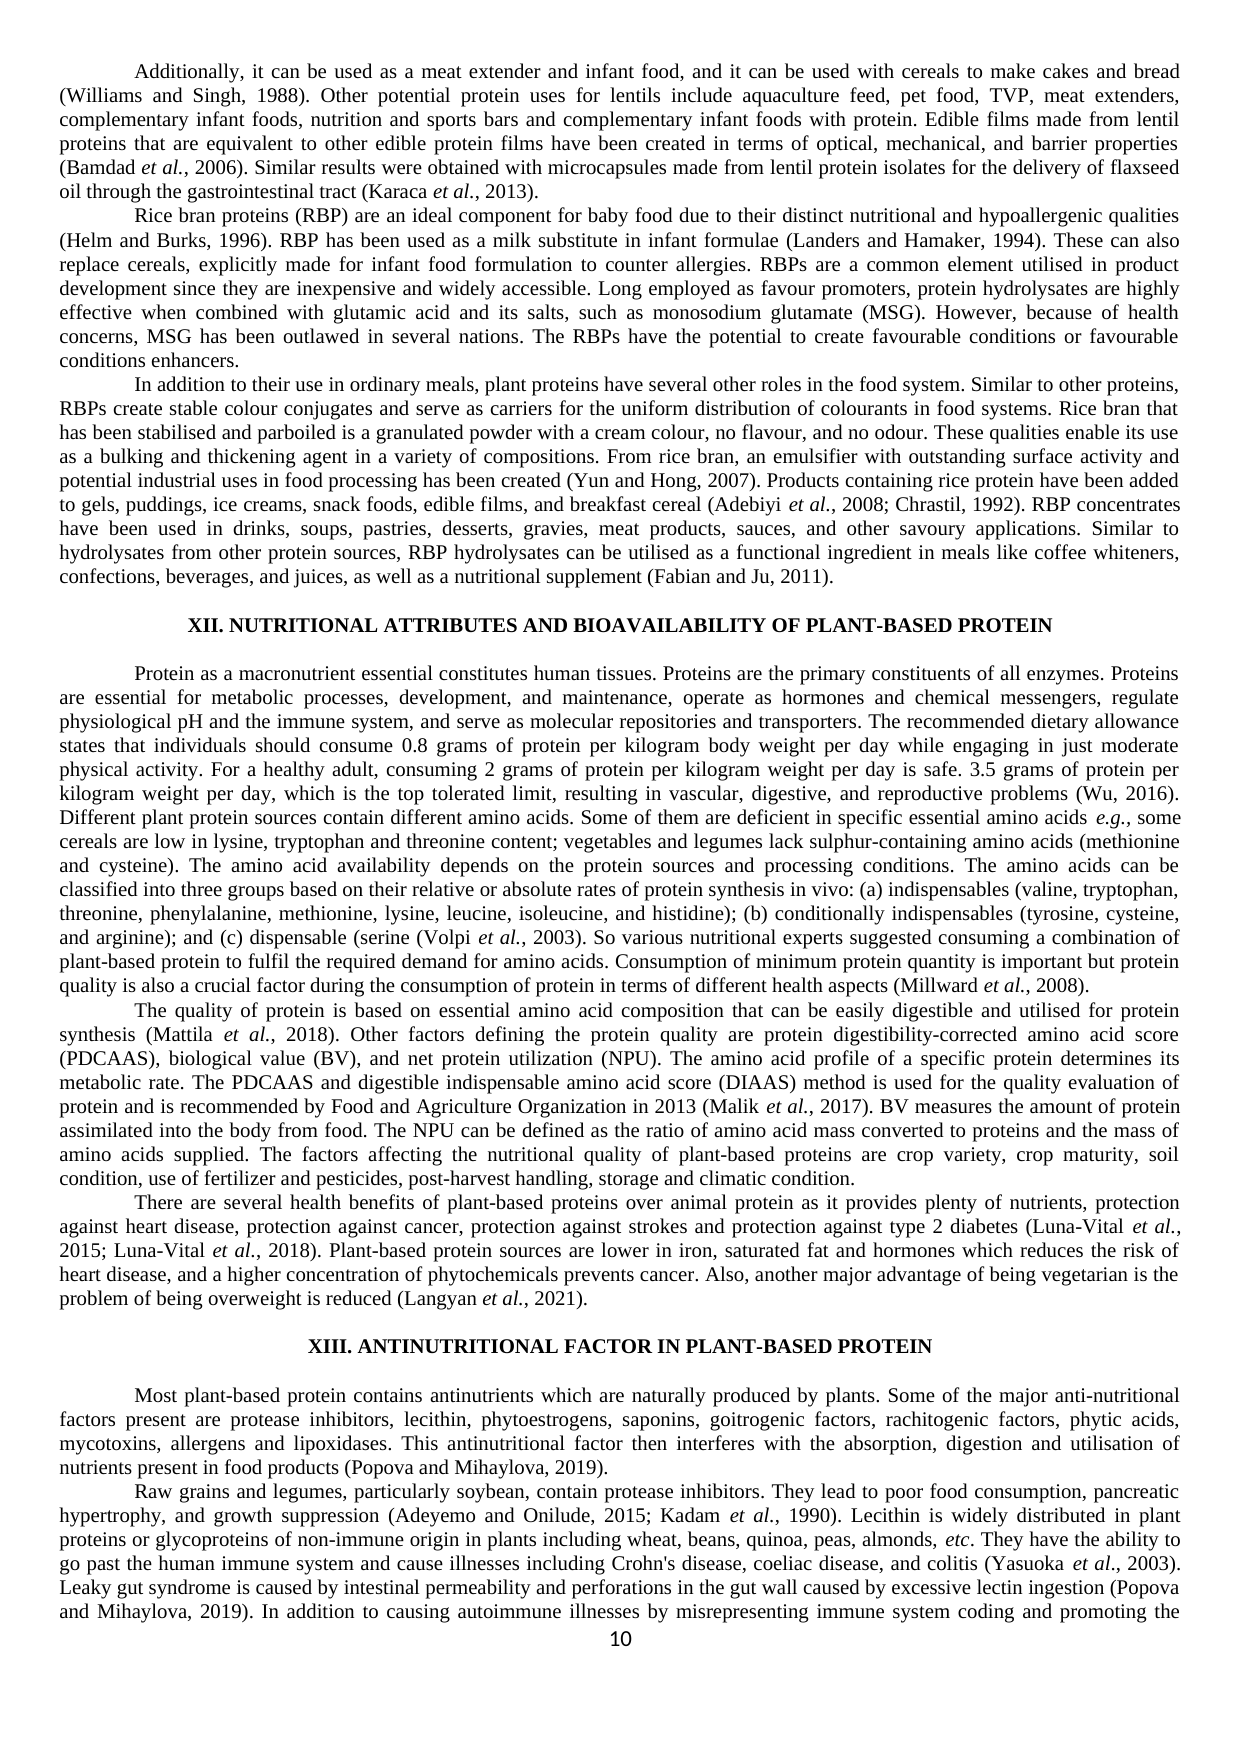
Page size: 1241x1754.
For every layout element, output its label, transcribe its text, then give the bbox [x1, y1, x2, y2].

text Most plant-based protein contains antinutrients which are naturally produced by plants. Some of the major anti-nutritional factors present are protease inhibitors, lecithin, phytoestrogens, saponins, goitrogenic factors, rachitogenic factors, phytic acids, mycotoxins, allergens and lipoxidases. This antinutritional factor then interferes with the absorption, digestion and utilisation of nutrients present in food products (Popova and Mihaylova, 2019). [59, 1382, 1181, 1479]
text There are several health benefits of plant-based proteins over animal protein as it provides plenty of nutrients, protection against heart disease, protection against cancer, protection against strokes and protection against type 2 diabetes (Luna-Vital et al., 2015; Luna-Vital et al., 2018). Plant-based protein sources are lower in iron, saturated fat and hormones which reduces the risk of heart disease, and a higher concentration of phytochemicals prevents cancer. Also, another major advantage of being vegetarian is the problem of being overweight is reduced (Langyan et al., 2021). [59, 1190, 1181, 1310]
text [59, 1479, 1181, 1623]
text In addition to their use in ordinary meals, plant proteins have several other roles in the food system. Similar to other proteins, RBPs create stable colour conjugates and serve as carriers for the uniform distribution of colourants in food systems. Rice bran that has been stabilised and parboiled is a granulated powder with a cream colour, no flavour, and no odour. These qualities enable its use as a bulking and thickening agent in a variety of compositions. From rice bran, an emulsifier with outstanding surface activity and potential industrial uses in food processing has been created (Yun and Hong, 2007). Products containing rice protein have been added to gels, puddings, ice creams, snack foods, edible films, and breakfast cereal (Adebiyi et al., 2008; Chrastil, 1992). RBP concentrates have been used in drinks, soups, pastries, desserts, gravies, meat products, sauces, and other savoury applications. Similar to hydrolysates from other protein sources, RBP hydrolysates can be utilised as a functional ingredient in meals like coffee whiteners, confections, beverages, and juices, as well as a nutritional supplement (Fabian and Ju, 2011). [59, 372, 1181, 588]
text XIII. ANTINUTRITIONAL FACTOR IN PLANT-BASED PROTEIN [59, 1334, 1181, 1358]
text Protein as a macronutrient essential constitutes human tissues. Proteins are the primary constituents of all enzymes. Proteins are essential for metabolic processes, development, and maintenance, operate as hormones and chemical messengers, regulate physiological pH and the immune system, and serve as molecular repositories and transporters. The recommended dietary allowance states that individuals should consume 0.8 grams of protein per kilogram body weight per day while engaging in just moderate physical activity. For a healthy adult, consuming 2 grams of protein per kilogram weight per day is safe. 3.5 grams of protein per kilogram weight per day, which is the top tolerated limit, resulting in vascular, digestive, and reproductive problems (Wu, 2016). Different plant protein sources contain different amino acids. Some of them are deficient in specific essential amino acids e.g., some cereals are low in lysine, tryptophan and threonine content; vegetables and legumes lack sulphur-containing amino acids (methionine and cysteine). The amino acid availability depends on the protein sources and processing conditions. The amino acids can be classified into three groups based on their relative or absolute rates of protein synthesis in vivo: (a) indispensables (valine, tryptophan, threonine, phenylalanine, methionine, lysine, leucine, isoleucine, and histidine); (b) conditionally indispensables (tyrosine, cysteine, and arginine); and (c) dispensable (serine (Volpi et al., 2003). So various nutritional experts suggested consuming a combination of plant-based protein to fulfil the required demand for amino acids. Consumption of minimum protein quantity is important but protein quality is also a crucial factor during the consumption of protein in terms of different health aspects (Millward et al., 2008). [59, 661, 1181, 997]
text XII. NUTRITIONAL ATTRIBUTES AND BIOAVAILABILITY OF PLANT-BASED PROTEIN [59, 612, 1181, 637]
text Rice bran proteins (RBP) are an ideal component for baby food due to their distinct nutritional and hypoallergenic qualities (Helm and Burks, 1996). RBP has been used as a milk substitute in infant formulae (Landers and Hamaker, 1994). These can also replace cereals, explicitly made for infant food formulation to counter allergies. RBPs are a common element utilised in product development since they are inexpensive and widely accessible. Long employed as favour promoters, protein hydrolysates are highly effective when combined with glutamic acid and its salts, such as monosodium glutamate (MSG). However, because of health concerns, MSG has been outlawed in several nations. The RBPs have the potential to create favourable conditions or favourable conditions enhancers. [59, 203, 1181, 372]
text The quality of protein is based on essential amino acid composition that can be easily digestible and utilised for protein synthesis (Mattila et al., 2018). Other factors defining the protein quality are protein digestibility-corrected amino acid score (PDCAAS), biological value (BV), and net protein utilization (NPU). The amino acid profile of a specific protein determines its metabolic rate. The PDCAAS and digestible indispensable amino acid score (DIAAS) method is used for the quality evaluation of protein and is recommended by Food and Agriculture Organization in 2013 (Malik et al., 2017). BV measures the amount of protein assimilated into the body from food. The NPU can be defined as the ratio of amino acid mass converted to proteins and the mass of amino acids supplied. The factors affecting the nutritional quality of plant-based proteins are crop variety, crop maturity, soil condition, use of fertilizer and pesticides, post-harvest handling, storage and climatic condition. [59, 997, 1181, 1190]
text Additionally, it can be used as a meat extender and infant food, and it can be used with cereals to make cakes and bread (Williams and Singh, 1988). Other potential protein uses for lentils include aquaculture feed, pet food, TVP, meat extenders, complementary infant foods, nutrition and sports bars and complementary infant foods with protein. Edible films made from lentil proteins that are equivalent to other edible protein films have been created in terms of optical, mechanical, and barrier properties (Bamdad et al., 2006). Similar results were obtained with microcapsules made from lentil protein isolates for the delivery of flaxseed oil through the gastrointestinal tract (Karaca et al., 2013). [59, 59, 1181, 203]
